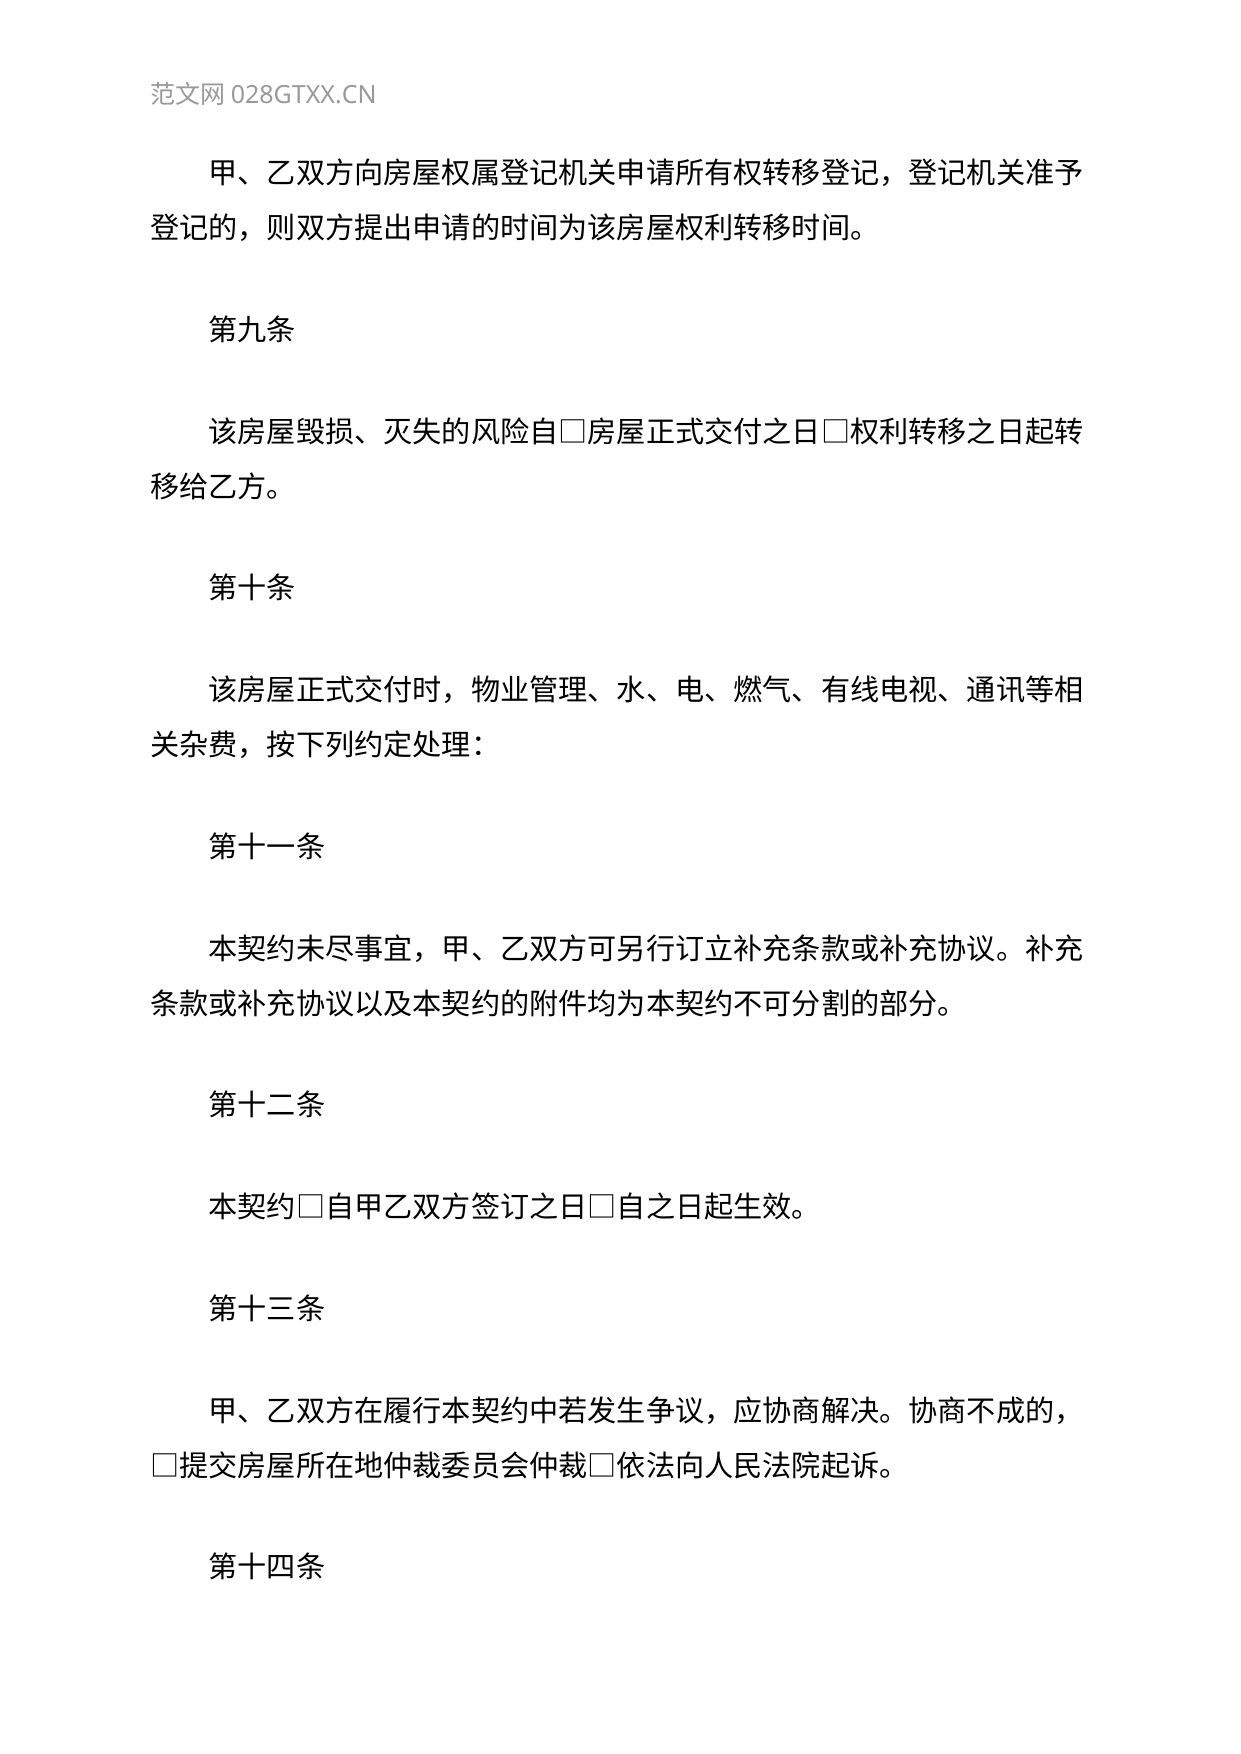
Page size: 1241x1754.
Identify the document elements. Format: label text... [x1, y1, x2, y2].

text 第十二条 [150, 1082, 1090, 1124]
text 第九条 [150, 307, 1090, 349]
text 该房屋正式交付时，物业管理、水、电、燃气、有线电视、通讯等相关杂费，按下列约定处理： [150, 667, 1090, 764]
text 第十一条 [150, 823, 1090, 866]
text 甲、乙双方在履行本契约中若发生争议，应协商解决。协商不成的，□提交房屋所在地仲裁委员会仲裁□依法向人民法院起诉。 [150, 1387, 1090, 1484]
text 第十条 [150, 565, 1090, 607]
text 第十四条 [150, 1544, 1090, 1586]
text 本契约□自甲乙双方签订之日□自之日起生效。 [150, 1184, 1090, 1226]
text 甲、乙双方向房屋权属登记机关申请所有权转移登记，登记机关准予登记的，则双方提出申请的时间为该房屋权利转移时间。 [150, 150, 1090, 247]
text 第十三条 [150, 1286, 1090, 1328]
text 本契约未尽事宜，甲、乙双方可另行订立补充条款或补充协议。补充条款或补充协议以及本契约的附件均为本契约不可分割的部分。 [150, 925, 1090, 1022]
text 该房屋毁损、灭失的风险自□房屋正式交付之日□权利转移之日起转移给乙方。 [150, 408, 1090, 506]
